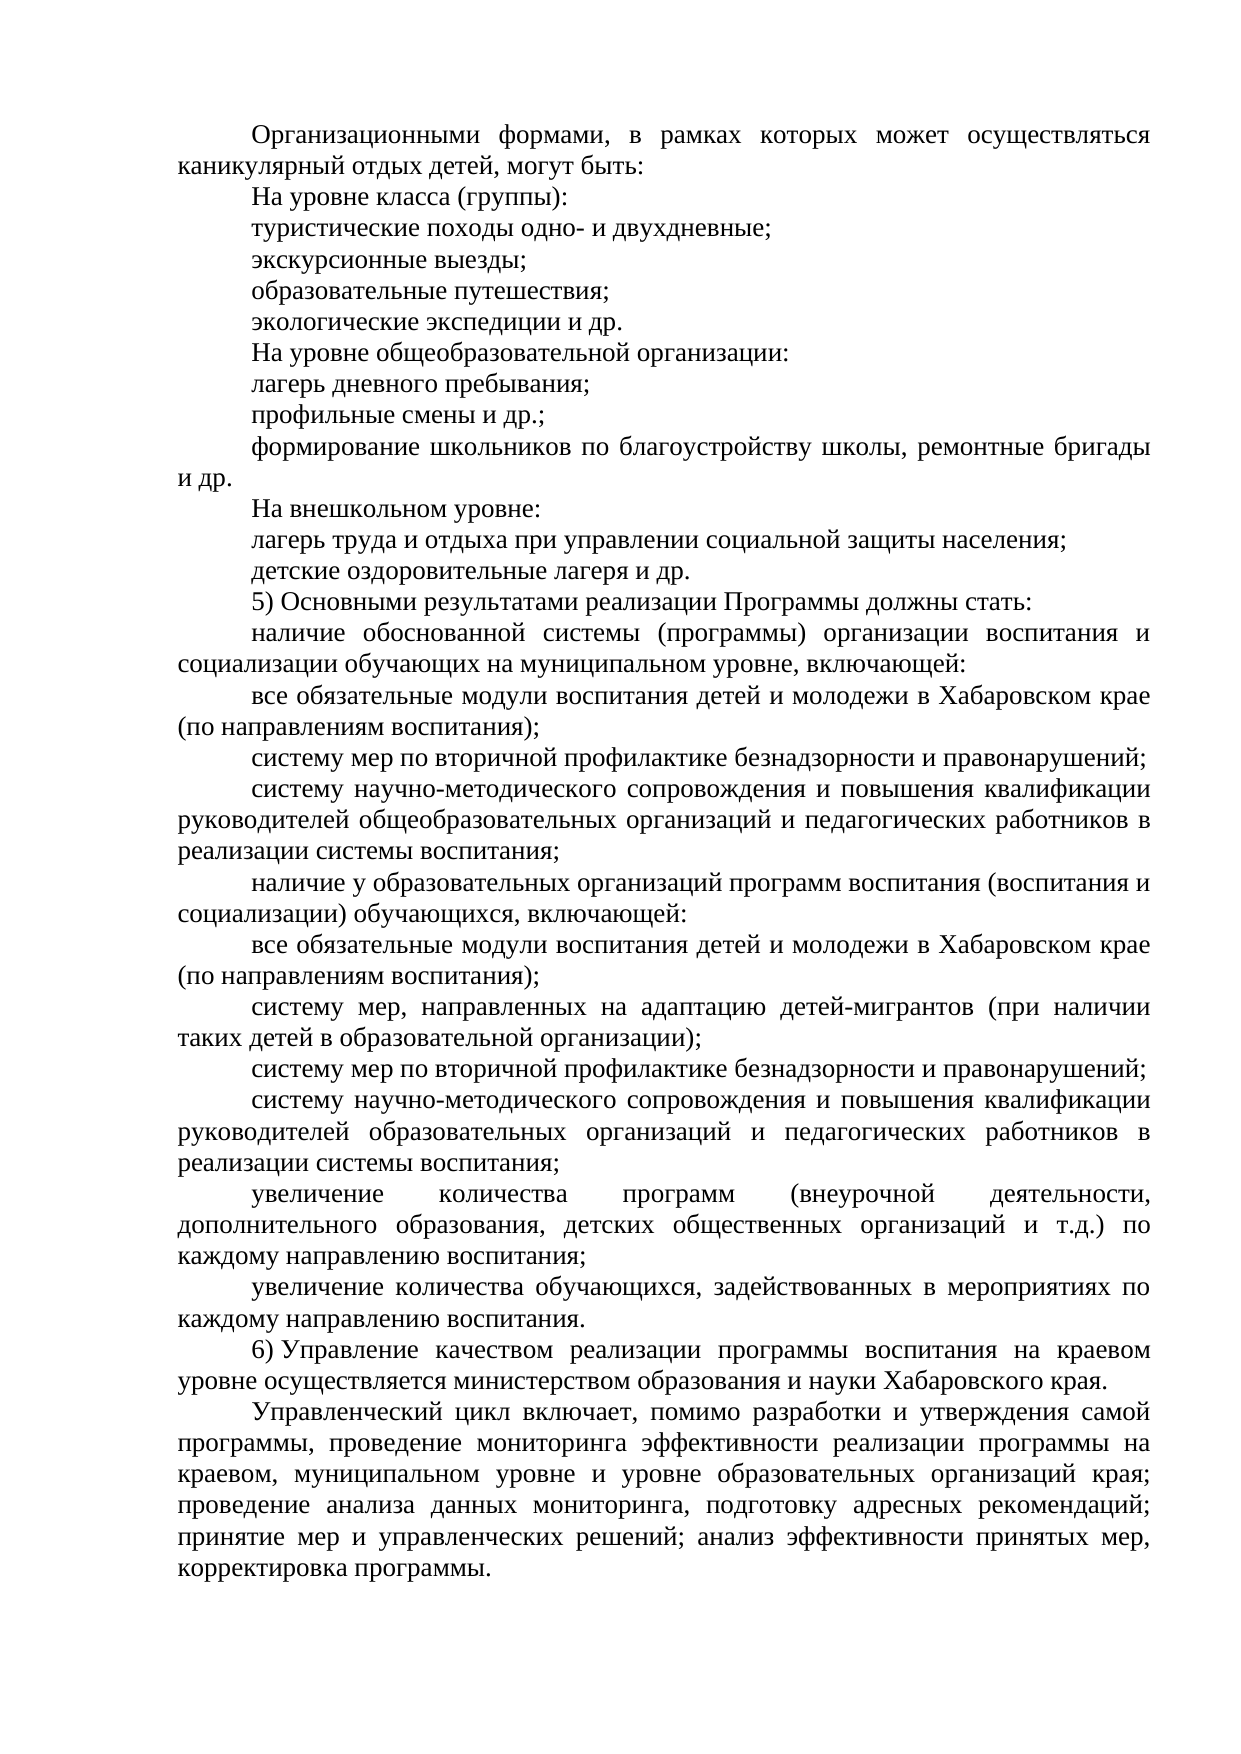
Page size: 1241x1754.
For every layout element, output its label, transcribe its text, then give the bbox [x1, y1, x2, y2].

text наличие обоснованной системы (программы) организации воспитания и социализации обучающих на муниципальном уровне, включающей: [177, 616, 1152, 679]
text систему научно-методического сопровождения и повышения квалификации руководителей общеобразовательных организаций и педагогических работников в реализации системы воспитания; [177, 772, 1152, 866]
text систему мер, направленных на адаптацию детей-мигрантов (при наличии таких детей в образовательной организации); [177, 990, 1152, 1052]
text наличие у образовательных организаций программ воспитания (воспитания и социализации) обучающихся, включающей: [177, 866, 1152, 928]
text профильные смены и др.; [177, 398, 1152, 429]
text систему научно-методического сопровождения и повышения квалификации руководителей образовательных организаций и педагогических работников в реализации системы воспитания; [177, 1084, 1152, 1177]
text все обязательные модули воспитания детей и молодежи в Хабаровском крае (по направлениям воспитания); [177, 679, 1152, 741]
text детские оздоровительные лагеря и др. [177, 554, 1152, 585]
text лагерь дневного пребывания; [177, 367, 1152, 398]
text 6) Управление качеством реализации программы воспитания на краевом уровне осуществляется министерством образования и науки Хабаровского края. [177, 1333, 1152, 1395]
text увеличение количества программ (внеурочной деятельности, дополнительного образования, детских общественных организаций и т.д.) по каждому направлению воспитания; [177, 1177, 1152, 1271]
text лагерь труда и отдыха при управлении социальной защиты населения; [177, 523, 1152, 554]
text систему мер по вторичной профилактике безнадзорности и правонарушений; [177, 741, 1152, 772]
text На уровне общеобразовательной организации: [177, 336, 1152, 367]
text образовательные путешествия; [177, 274, 1152, 305]
text туристические походы одно- и двухдневные; [177, 212, 1152, 243]
text увеличение количества обучающихся, задействованных в мероприятиях по каждому направлению воспитания. [177, 1271, 1152, 1333]
text На уровне класса (группы): [177, 180, 1152, 212]
text Организационными формами, в рамках которых может осуществляться каникулярный отдых детей, могут быть: [177, 118, 1152, 180]
text формирование школьников по благоустройству школы, ремонтные бригады и др. [177, 429, 1152, 492]
text 5) Основными результатами реализации Программы должны стать: [177, 585, 1152, 616]
text все обязательные модули воспитания детей и молодежи в Хабаровском крае (по направлениям воспитания); [177, 928, 1152, 990]
text Управленческий цикл включает, помимо разработки и утверждения самой программы, проведение мониторинга эффективности реализации программы на краевом, муниципальном уровне и уровне образовательных организаций края; проведение анализа данных мониторинга, подготовку адресных рекомендаций; принятие мер и управленческих решений; анализ эффективности принятых мер, корректировка программы. [177, 1395, 1152, 1582]
text систему мер по вторичной профилактике безнадзорности и правонарушений; [177, 1052, 1152, 1084]
text На внешкольном уровне: [177, 492, 1152, 523]
text экологические экспедиции и др. [177, 305, 1152, 336]
text экскурсионные выезды; [177, 243, 1152, 274]
